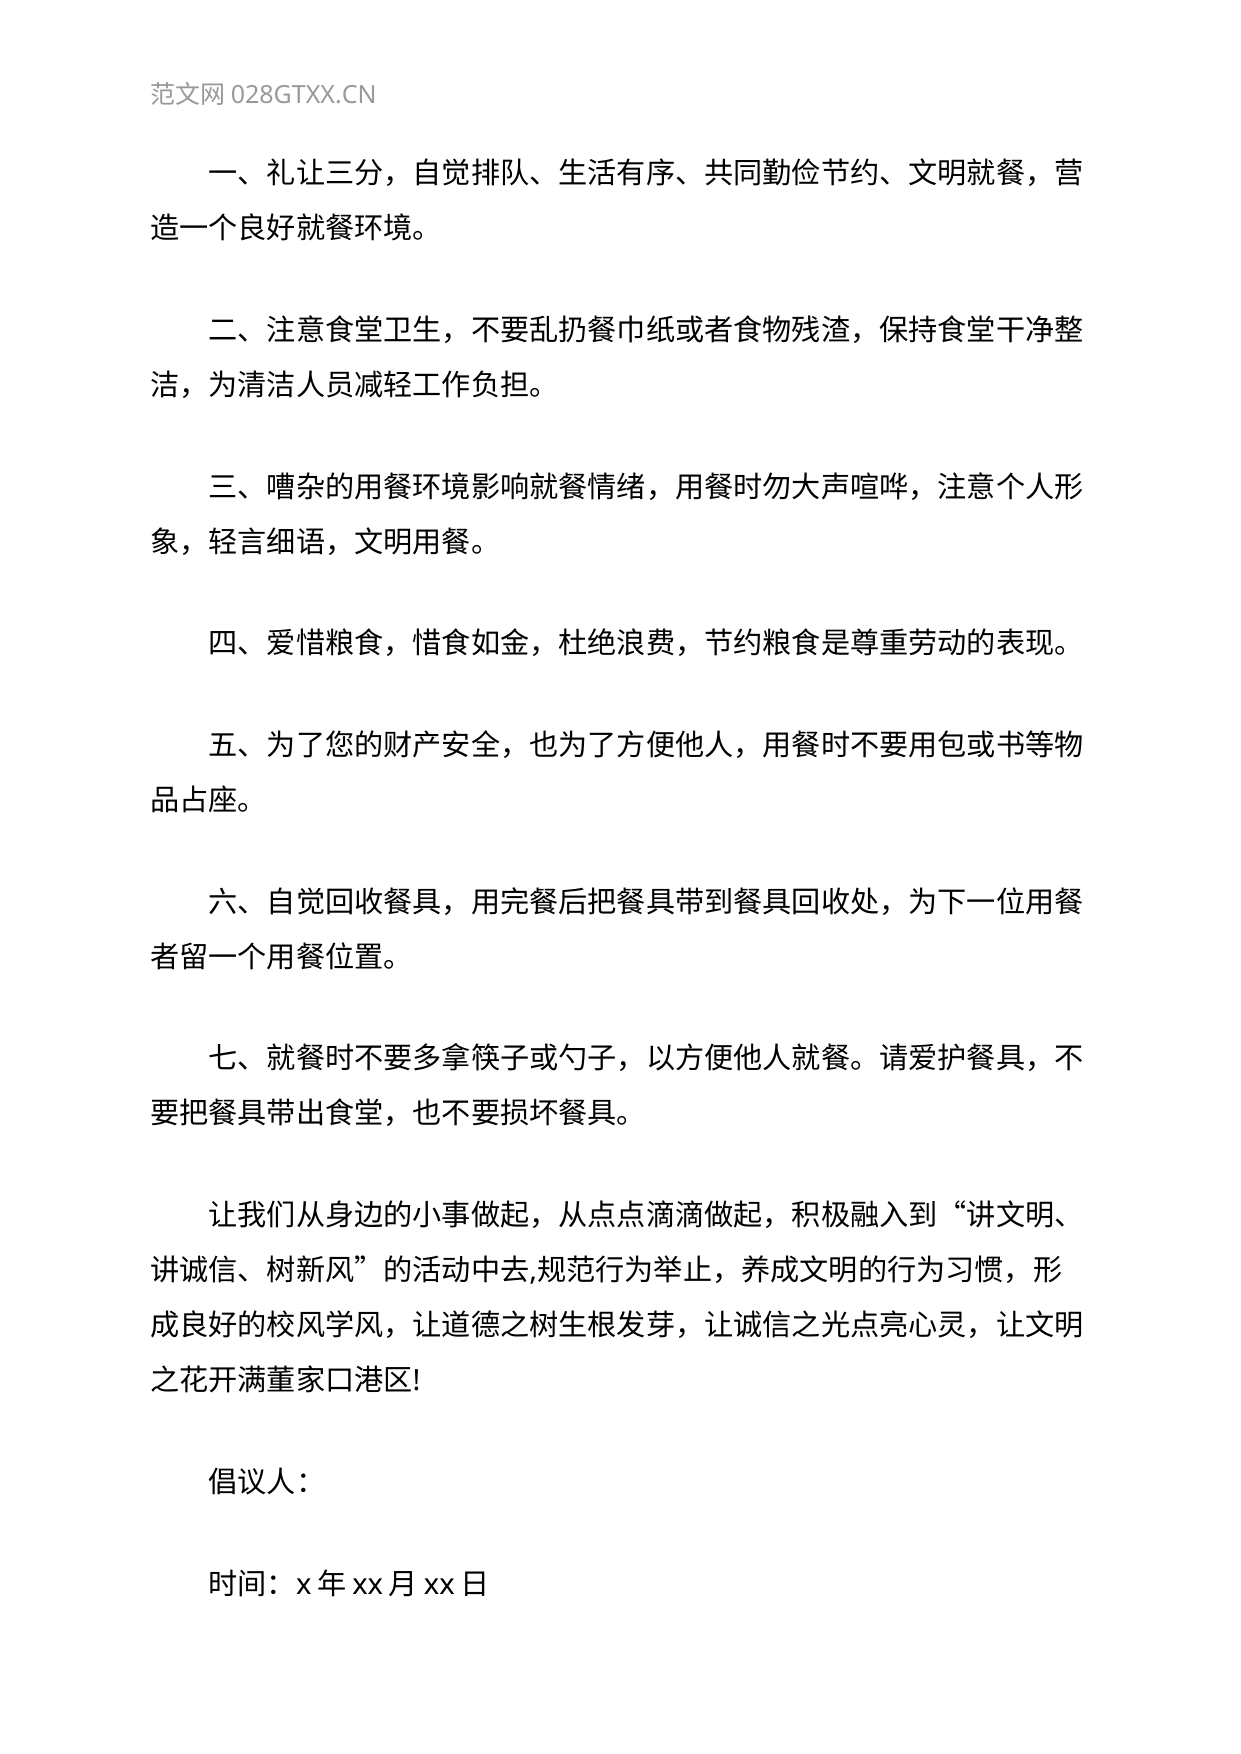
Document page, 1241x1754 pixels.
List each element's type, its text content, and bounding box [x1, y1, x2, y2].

text 倡议人： [150, 1458, 1090, 1501]
text 让我们从身边的小事做起，从点点滴滴做起，积极融入到“讲文明、讲诚信、树新风”的活动中去,规范行为举止，养成文明的行为习惯，形成良好的校风学风，让道德之树生根发芽，让诚信之光点亮心灵，让文明之花开满董家口港区! [150, 1192, 1090, 1399]
text 一、礼让三分，自觉排队、生活有序、共同勤俭节约、文明就餐，营造一个良好就餐环境。 [150, 150, 1090, 247]
text 七、就餐时不要多拿筷子或勺子，以方便他人就餐。请爱护餐具，不要把餐具带出食堂，也不要损坏餐具。 [150, 1035, 1090, 1132]
text 五、为了您的财产安全，也为了方便他人，用餐时不要用包或书等物品占座。 [150, 722, 1090, 819]
text 四、爱惜粮食，惜食如金，杜绝浪费，节约粮食是尊重劳动的表现。 [150, 620, 1090, 662]
text 二、注意食堂卫生，不要乱扔餐巾纸或者食物残渣，保持食堂干净整洁，为清洁人员减轻工作负担。 [150, 307, 1090, 404]
text 三、嘈杂的用餐环境影响就餐情绪，用餐时勿大声喧哗，注意个人形象，轻言细语，文明用餐。 [150, 463, 1090, 561]
text 六、自觉回收餐具，用完餐后把餐具带到餐具回收处，为下一位用餐者留一个用餐位置。 [150, 878, 1090, 976]
text 时间：x年xx月xx日 [150, 1560, 1090, 1603]
